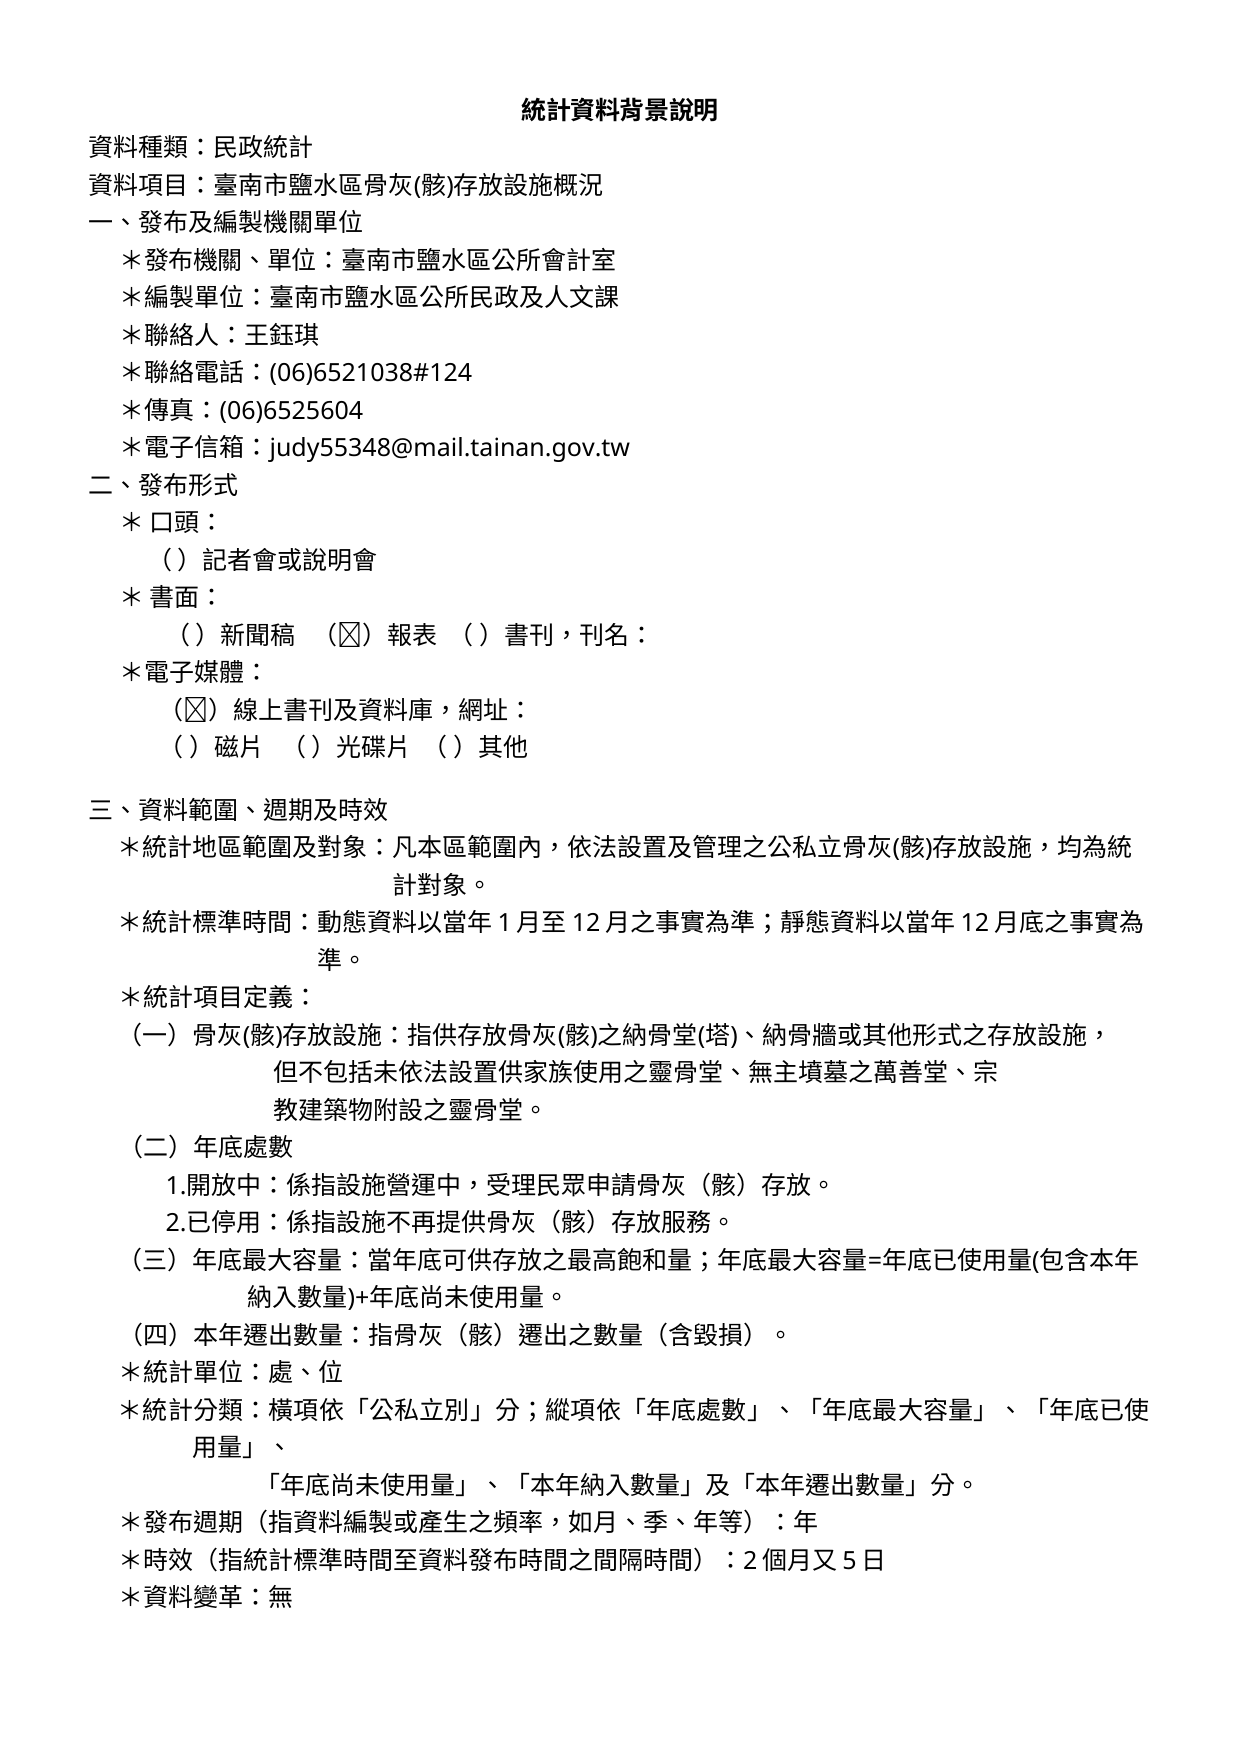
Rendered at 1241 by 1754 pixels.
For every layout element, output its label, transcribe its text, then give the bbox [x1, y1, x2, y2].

text 準。 [130, 939, 1152, 977]
text 「年底尚未使用量」、「本年納入數量」及「本年遷出數量」分。 [130, 1464, 1152, 1502]
text 2.已停用：係指設施不再提供骨灰（骸）存放服務。 [89, 1202, 1152, 1239]
text 納入數量)+年底尚未使用量。 [118, 1277, 1152, 1314]
text 計對象。 [130, 864, 1152, 902]
text ＊發布週期（指資料編製或產生之頻率，如月、季、年等）：年 [89, 1502, 1152, 1539]
text ＊發布機關、單位：臺南市鹽水區公所會計室 [119, 239, 1152, 277]
text （一）骨灰(骸)存放設施：指供存放骨灰(骸)之納骨堂(塔)、納骨牆或其他形式之存放設施， [118, 1014, 1152, 1052]
text ＊編製單位：臺南市鹽水區公所民政及人文課 [119, 277, 1152, 314]
text （ ）磁片 （ ）光碟片 （ ）其他 [159, 727, 1186, 764]
text 一、發布及編製機關單位 [89, 202, 1152, 239]
list 口頭： [119, 502, 1152, 539]
text ＊資料變革：無 [89, 1577, 1152, 1614]
text ＊統計標準時間：動態資料以當年1月至12月之事實為準；靜態資料以當年12月底之事實為 [117, 902, 1152, 939]
text 資料種類：民政統計 [89, 127, 1152, 164]
list 書面： [119, 577, 1152, 614]
text ＊統計單位：處、位 [89, 1352, 1152, 1389]
text （二）年底處數 [89, 1127, 1152, 1164]
text （ ）記者會或說明會 [89, 539, 1152, 577]
text （）線上書刊及資料庫，網址： [159, 689, 1186, 727]
text ＊統計地區範圍及對象：凡本區範圍內，依法設置及管理之公私立骨灰(骸)存放設施，均為統 [117, 827, 1152, 864]
text 教建築物附設之靈骨堂。 [118, 1089, 1152, 1127]
text ＊聯絡電話：(06)6521038#124 [119, 352, 1152, 389]
text 統計資料背景說明 [89, 89, 1152, 127]
text （ ）新聞稿 （）報表 （ ）書刊，刊名： [119, 614, 1152, 652]
text 三、資料範圍、週期及時效 [89, 789, 1152, 827]
text ＊電子媒體： [119, 652, 1152, 689]
text 但不包括未依法設置供家族使用之靈骨堂、無主墳墓之萬善堂、宗 [118, 1052, 1152, 1089]
text 1.開放中：係指設施營運中，受理民眾申請骨灰（骸）存放。 [89, 1164, 1152, 1202]
text 資料項目：臺南市鹽水區骨灰(骸)存放設施概況 [89, 164, 1152, 202]
text 二、發布形式 [89, 464, 1152, 502]
text ＊傳真：(06)6525604 [119, 389, 1152, 427]
text ＊聯絡人：王鈺琪 [119, 314, 1152, 352]
text ＊統計分類：橫項依「公私立別」分；縱項依「年底處數」、「年底最大容量」、「年底已使用量」、 [117, 1389, 1152, 1464]
text ＊統計項目定義： [89, 977, 1152, 1014]
text ＊電子信箱：judy55348@mail.tainan.gov.tw [119, 427, 1152, 464]
text （四）本年遷出數量：指骨灰（骸）遷出之數量（含毀損）。 [89, 1314, 1152, 1352]
text ＊時效（指統計標準時間至資料發布時間之間隔時間）：2個月又5日 [89, 1539, 1152, 1577]
text （三）年底最大容量：當年底可供存放之最高飽和量；年底最大容量=年底已使用量(包含本年 [118, 1239, 1152, 1277]
